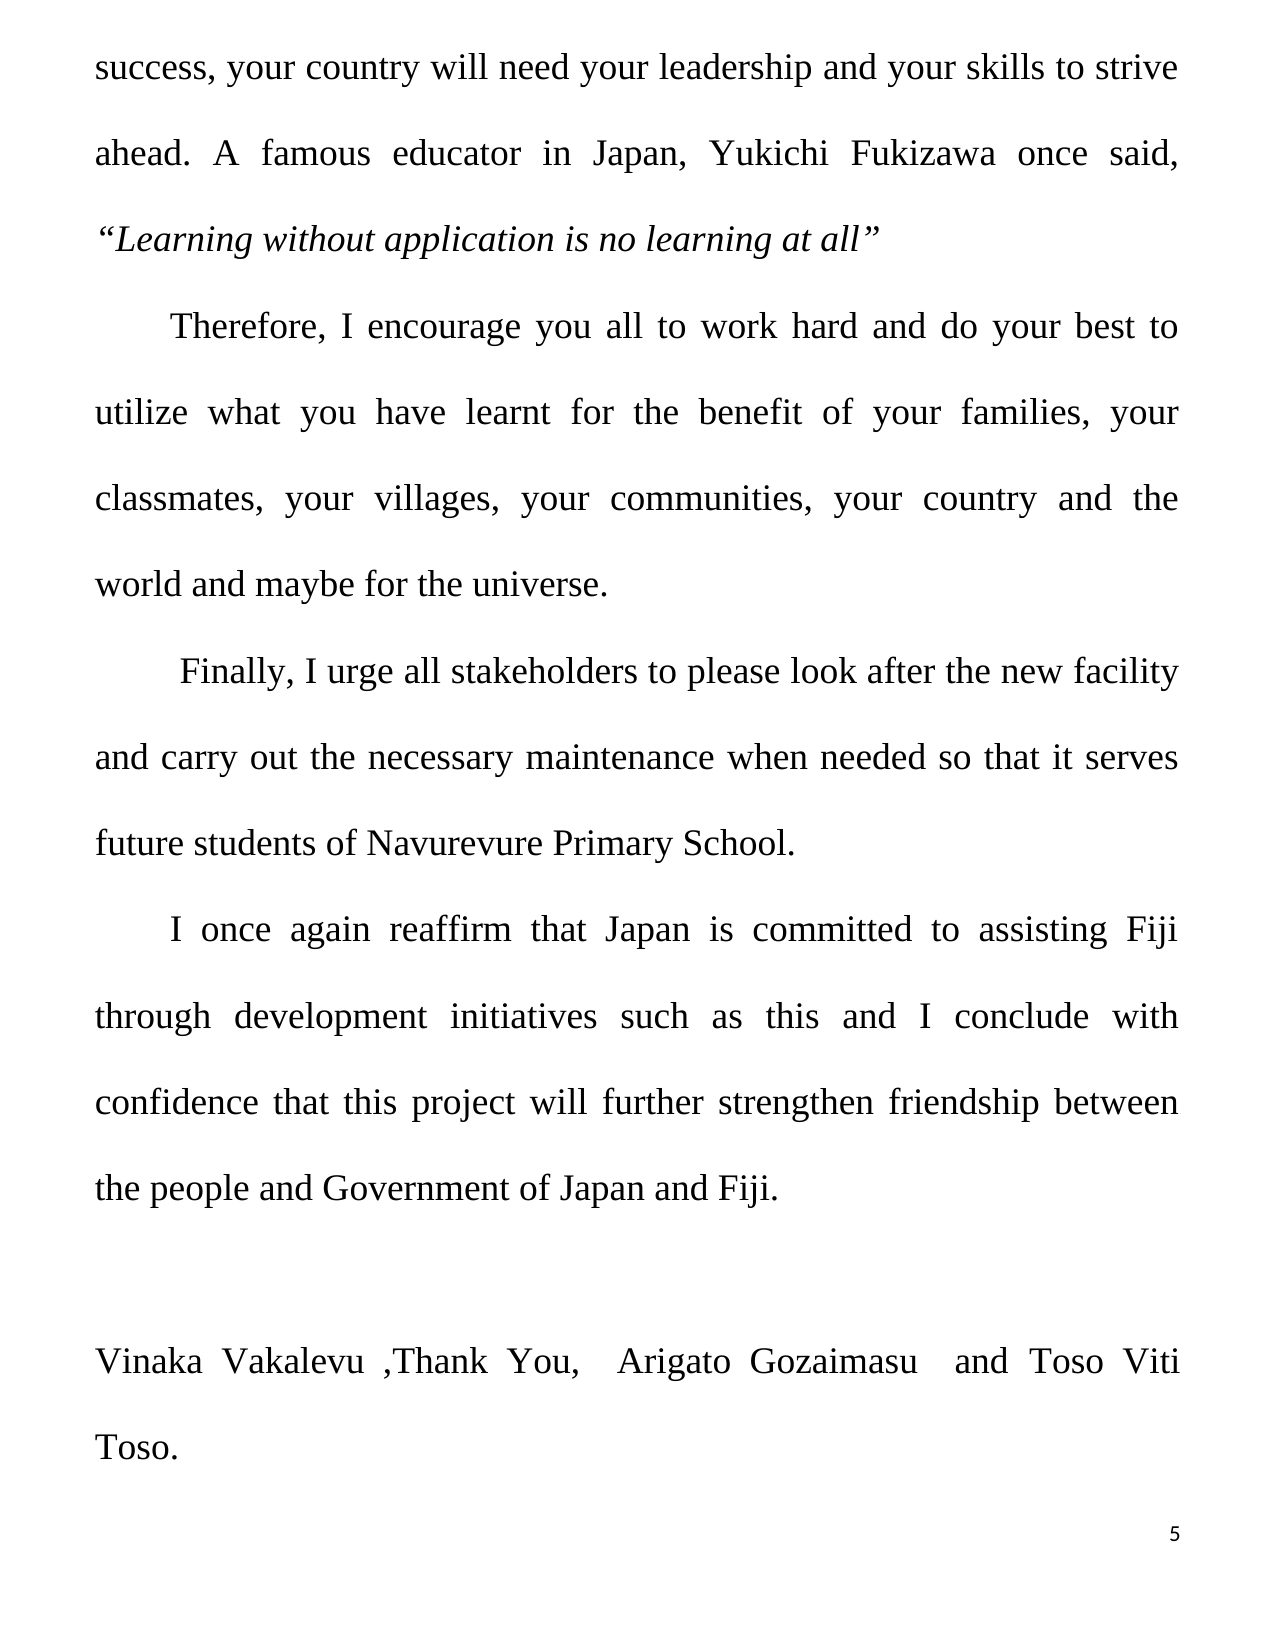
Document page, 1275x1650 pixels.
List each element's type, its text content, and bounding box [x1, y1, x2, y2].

text Therefore, I encourage you all to work hard and do your best to utilize what you have learnt for the benefit of your families, your classmates, your villages, your communities, your country and the world and maybe for the universe. [94, 303, 1181, 605]
text I once again reaffirm that Japan is committed to assisting Fiji through development initiatives such as this and I conclude with confidence that this project will further strengthen friendship between the people and Government of Japan and Fiji. [94, 907, 1181, 1209]
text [94, 44, 1181, 260]
text Vinaka Vakalevu ,Thank You, Arigato Gozaimasu and Toso Viti Toso. [94, 1338, 1181, 1467]
text Finally, I urge all stakeholders to please look after the new facility and carry out the necessary maintenance when needed so that it serves future students of Navurevure Primary School. [94, 648, 1181, 864]
